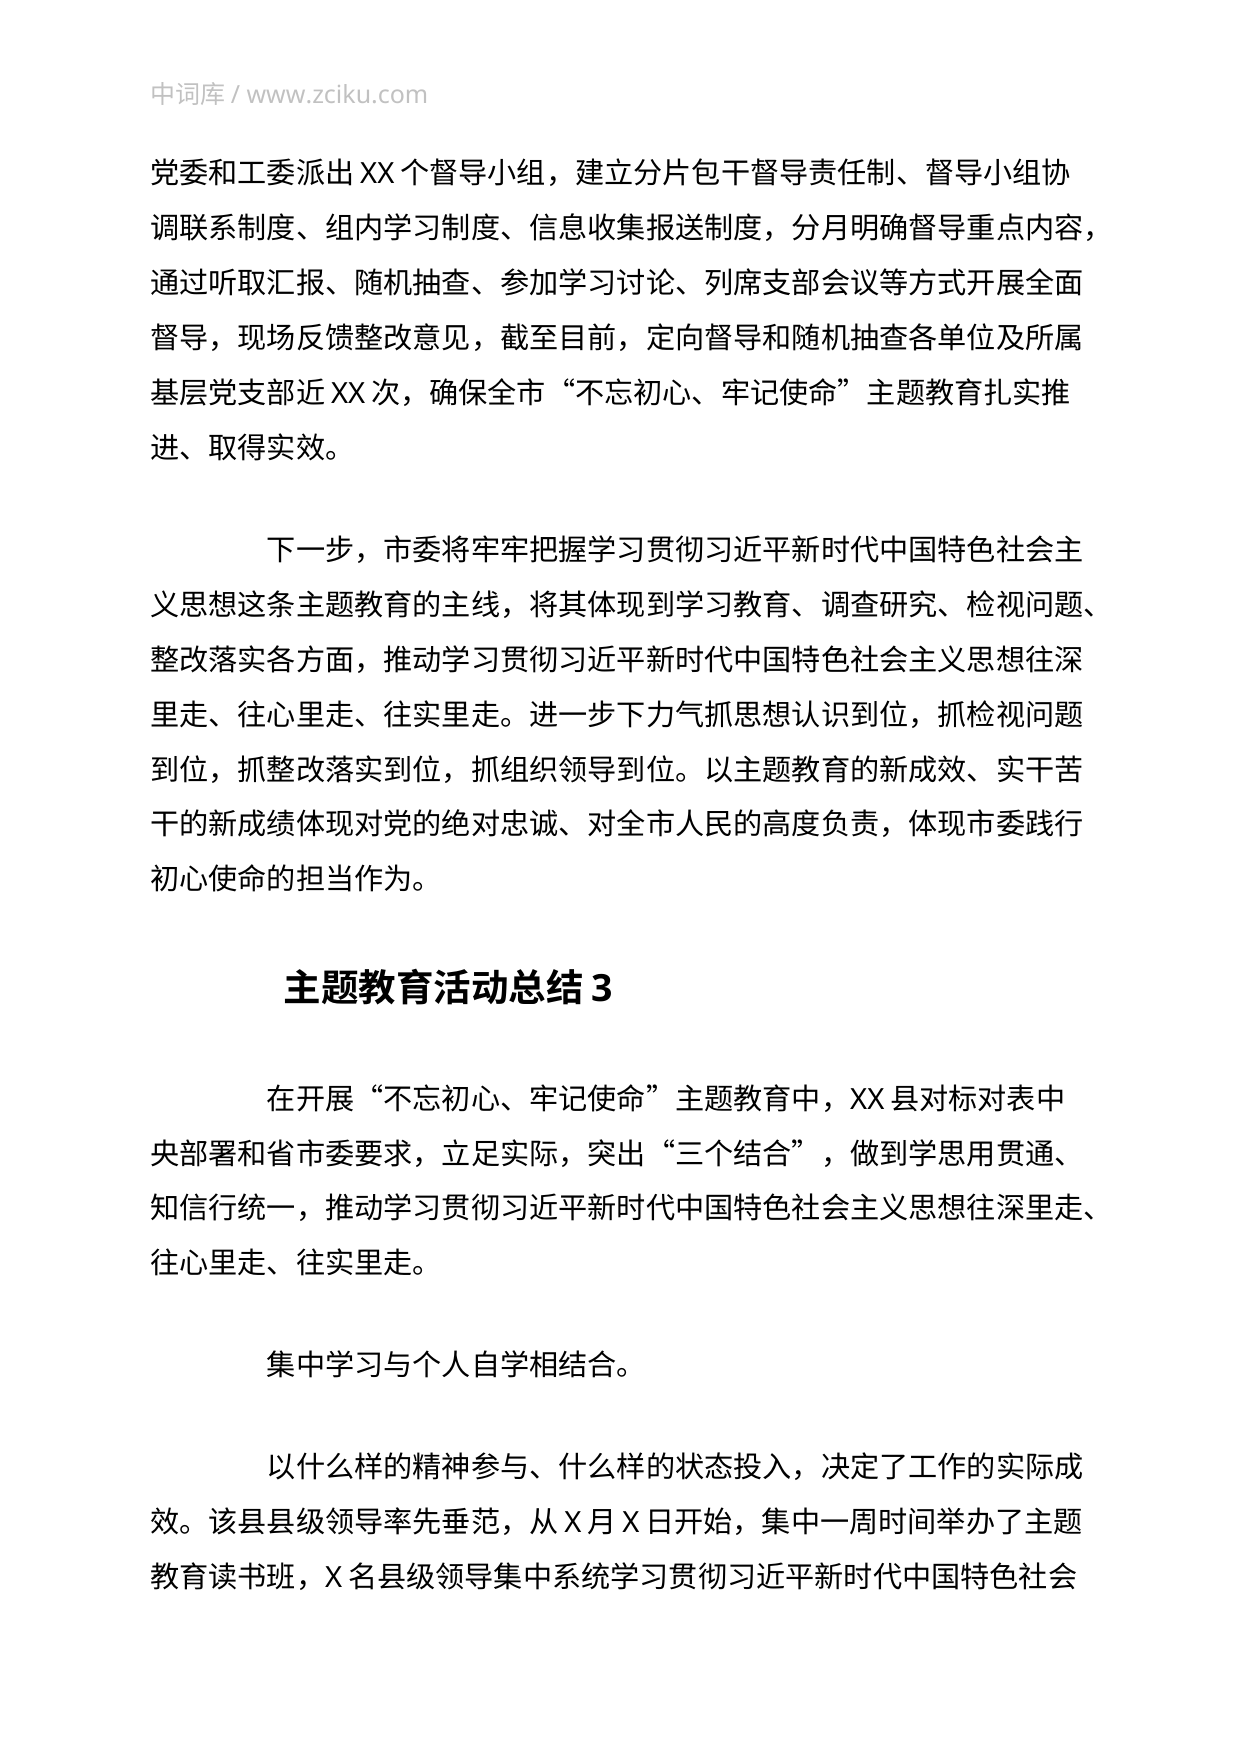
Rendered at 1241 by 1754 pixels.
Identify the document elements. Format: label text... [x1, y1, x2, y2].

text 集中学习与个人自学相结合。 [150, 1342, 1090, 1384]
text 在开展“不忘初心、牢记使命”主题教育中，XX县对标对表中央部署和省市委要求，立足实际，突出“三个结合”，做到学思用贯通、知信行统一，推动学习贯彻习近平新时代中国特色社会主义思想往深里走、往心里走、往实里走。 [150, 1075, 1090, 1282]
text 下一步，市委将牢牢把握学习贯彻习近平新时代中国特色社会主义思想这条主题教育的主线，将其体现到学习教育、调查研究、检视问题、整改落实各方面，推动学习贯彻习近平新时代中国特色社会主义思想往深里走、往心里走、往实里走。进一步下力气抓思想认识到位，抓检视问题到位，抓整改落实到位，抓组织领导到位。以主题教育的新成效、实干苦干的新成绩体现对党的绝对忠诚、对全市人民的高度负责，体现市委践行初心使命的担当作为。 [150, 526, 1090, 898]
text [150, 1443, 1090, 1596]
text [150, 150, 1090, 467]
text 主题教育活动总结3 [150, 958, 1090, 1012]
